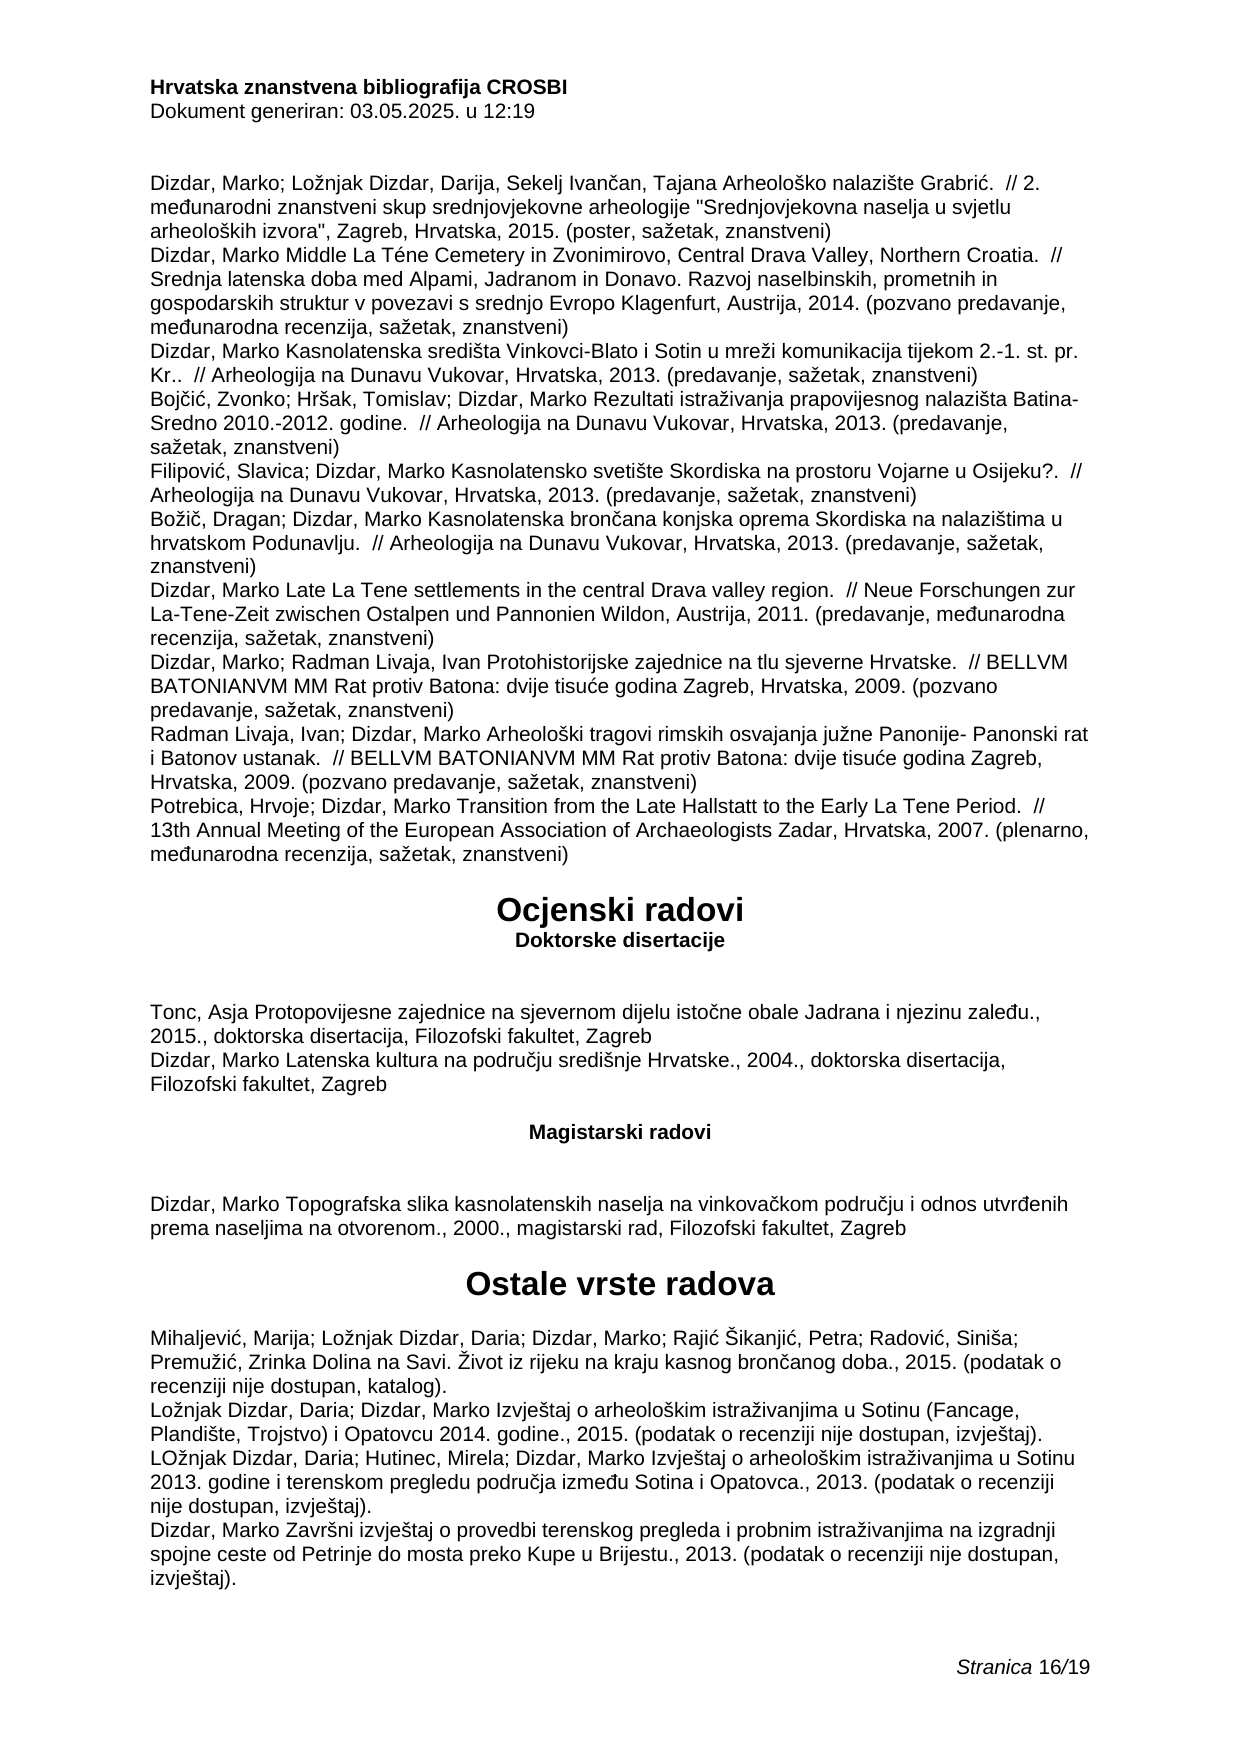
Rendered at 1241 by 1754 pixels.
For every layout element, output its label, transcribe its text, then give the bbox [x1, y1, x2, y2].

text LOžnjak Dizdar, Daria; Hutinec, Mirela; Dizdar, Marko [150, 1446, 1090, 1518]
text Ložnjak Dizdar, Daria; Dizdar, Marko [150, 1398, 1090, 1446]
subtitle Ocjenski radovi [150, 890, 1090, 928]
subtitle Magistarski radovi [150, 1120, 1090, 1144]
text Dizdar, Marko; Ložnjak Dizdar, Darija, Sekelj Ivančan, Tajana [150, 171, 1090, 243]
text Dizdar, Marko [150, 243, 1090, 339]
text Potrebica, Hrvoje; Dizdar, Marko [150, 794, 1090, 866]
text Božič, Dragan; Dizdar, Marko [150, 506, 1090, 578]
text Dizdar, Marko [150, 1192, 1090, 1240]
text Filipović, Slavica; Dizdar, Marko [150, 458, 1090, 506]
subtitle Doktorske disertacije [150, 928, 1090, 952]
text Radman Livaja, Ivan; Dizdar, Marko [150, 722, 1090, 794]
text Dizdar, Marko [150, 1048, 1090, 1096]
text Dizdar, Marko; Radman Livaja, Ivan [150, 650, 1090, 722]
text Tonc, Asja [150, 1000, 1090, 1048]
text Bojčić, Zvonko; Hršak, Tomislav; Dizdar, Marko [150, 387, 1090, 458]
subtitle Ostale vrste radova [150, 1264, 1090, 1302]
text Mihaljević, Marija; Ložnjak Dizdar, Daria; Dizdar, Marko; Rajić Šikanjić, Petra; Radović, Siniša; Premužić, Zrinka [150, 1326, 1090, 1398]
text Dizdar, Marko [150, 339, 1090, 387]
text Dizdar, Marko [150, 578, 1090, 650]
text Dizdar, Marko [150, 1518, 1090, 1589]
